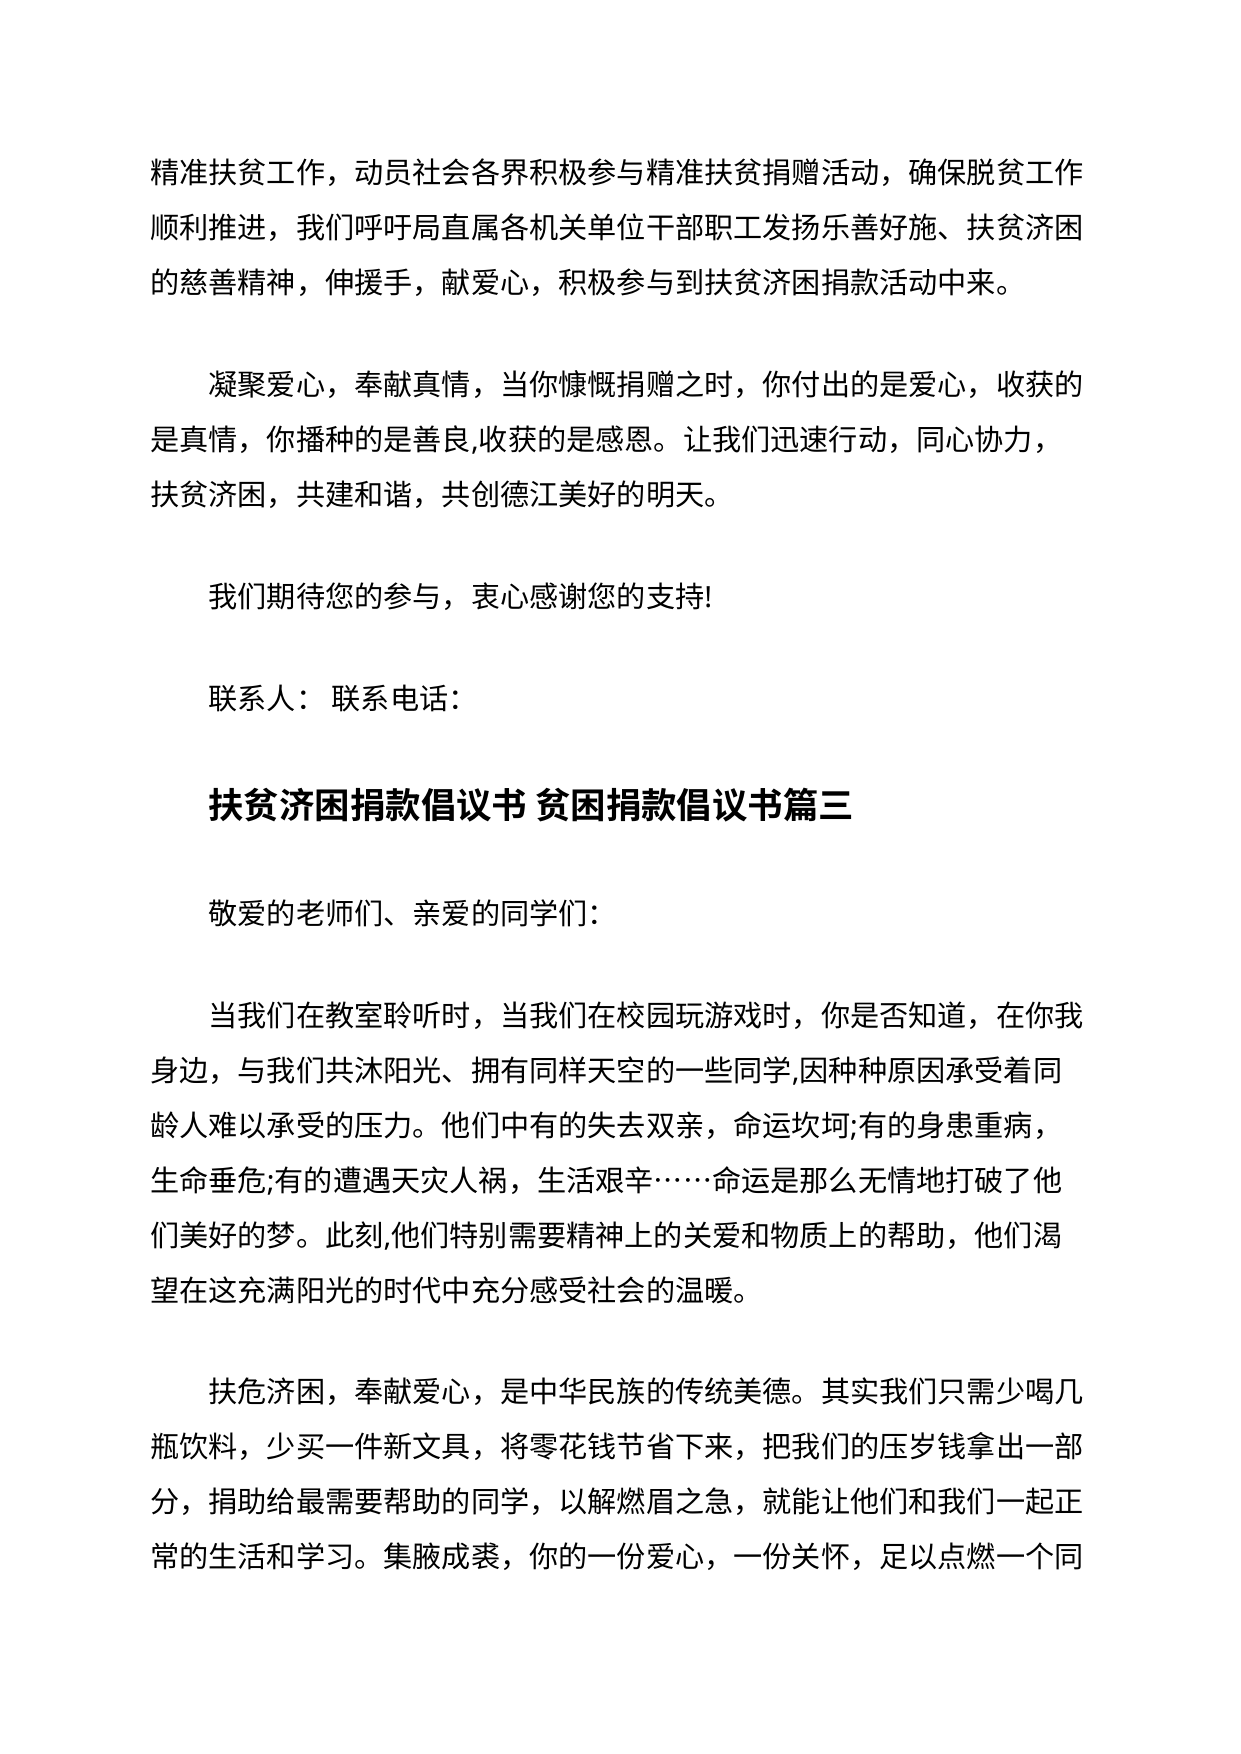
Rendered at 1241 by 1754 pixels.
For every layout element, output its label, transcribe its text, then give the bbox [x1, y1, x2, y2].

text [150, 150, 1090, 302]
text 扶贫济困捐款倡议书 贫困捐款倡议书篇三 [150, 777, 1090, 828]
text 我们期待您的参与，衷心感谢您的支持! [150, 573, 1090, 616]
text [150, 1369, 1090, 1576]
text 凝聚爱心，奉献真情，当你慷慨捐赠之时，你付出的是爱心，收获的是真情，你播种的是善良,收获的是感恩。让我们迅速行动，同心协力，扶贫济困，共建和谐，共创德江美好的明天。 [150, 362, 1090, 514]
text 敬爱的老师们、亲爱的同学们： [150, 890, 1090, 933]
text 当我们在教室聆听时，当我们在校园玩游戏时，你是否知道，在你我身边，与我们共沐阳光、拥有同样天空的一些同学,因种种原因承受着同龄人难以承受的压力。他们中有的失去双亲，命运坎坷;有的身患重病，生命垂危;有的遭遇天灾人祸，生活艰辛……命运是那么无情地打破了他们美好的梦。此刻,他们特别需要精神上的关爱和物质上的帮助，他们渴望在这充满阳光的时代中充分感受社会的温暖。 [150, 992, 1090, 1309]
text 联系人： 联系电话： [150, 675, 1090, 717]
